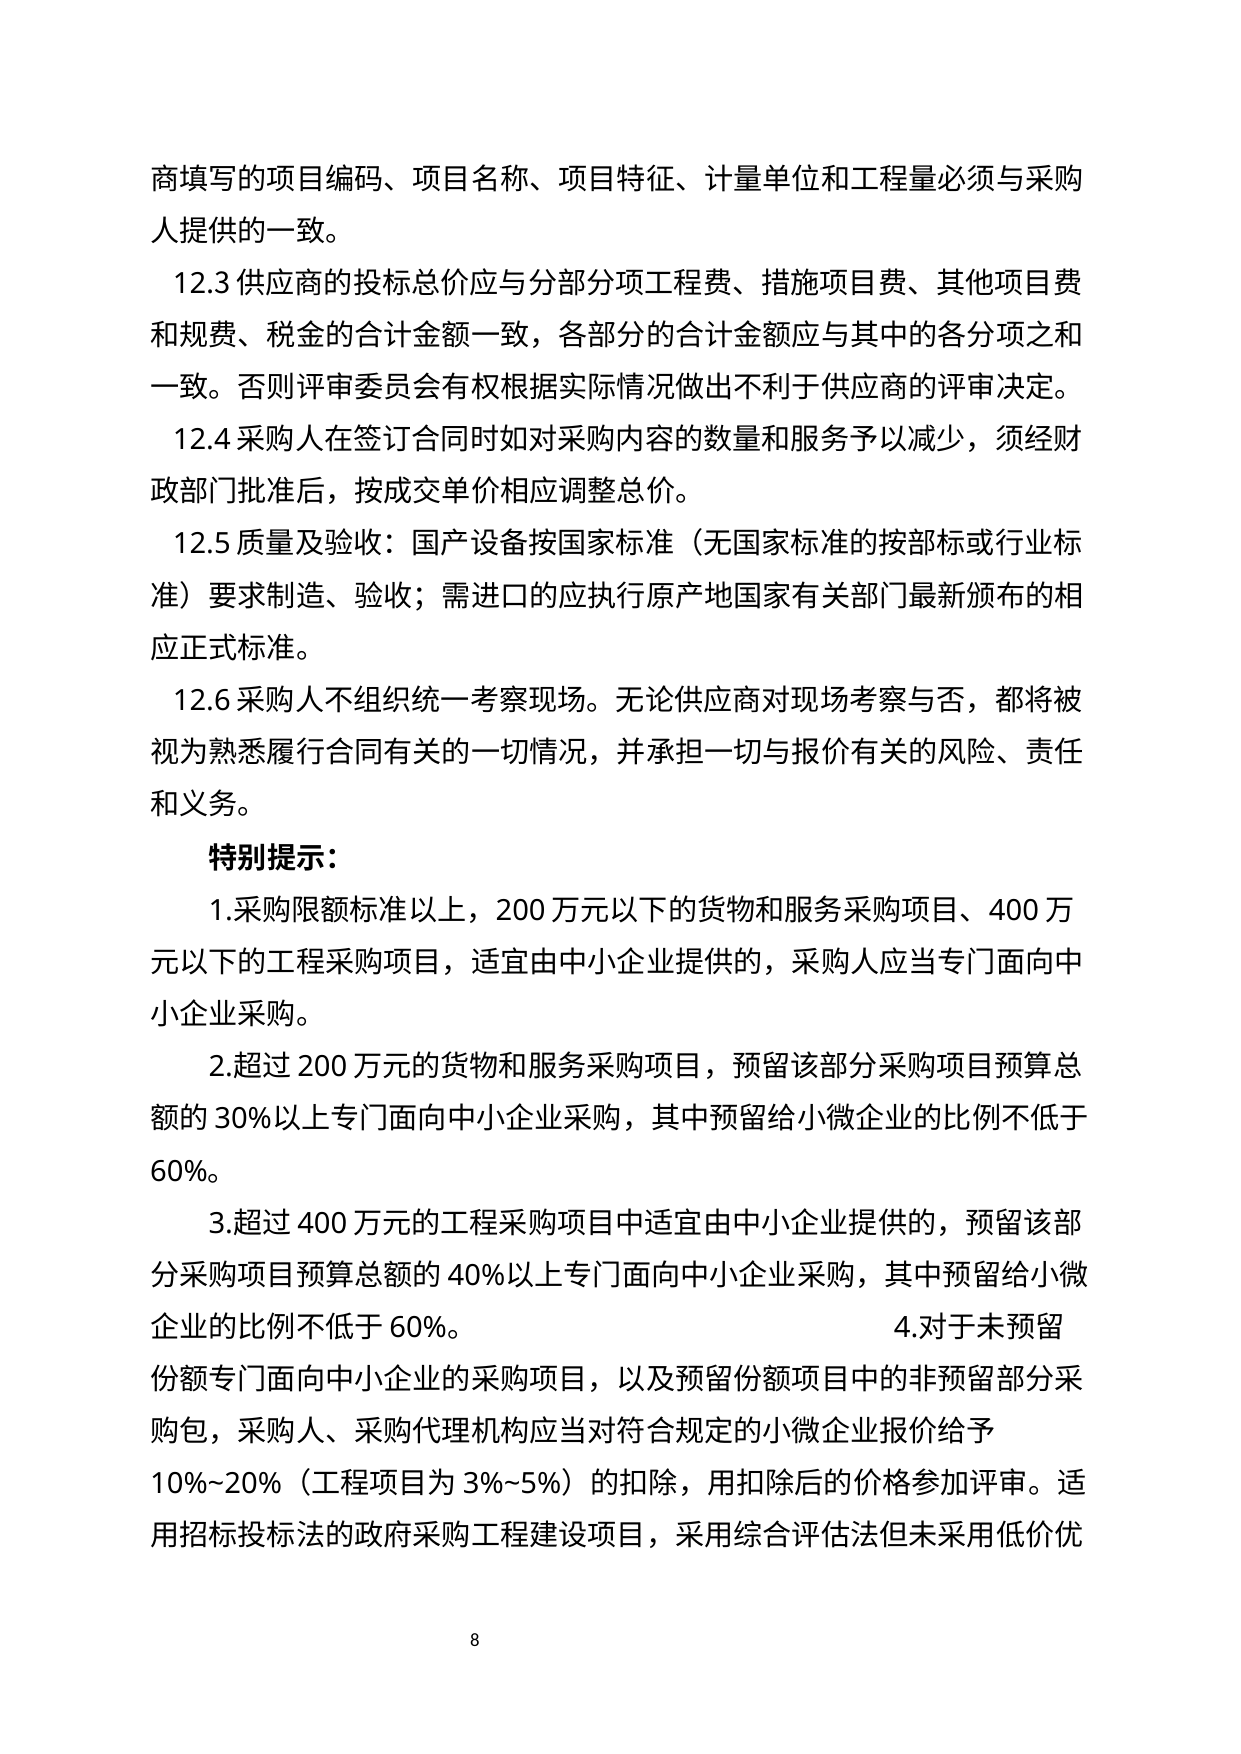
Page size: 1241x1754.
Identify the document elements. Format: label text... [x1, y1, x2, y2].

text 特别提示： [150, 825, 1090, 879]
text 1.采购限额标准以上，200万元以下的货物和服务采购项目、400万元以下的工程采购项目，适宜由中小企业提供的，采购人应当专门面向中小企业采购。 [150, 879, 1090, 1035]
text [150, 148, 1090, 825]
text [150, 1191, 1090, 1556]
text 2.超过200万元的货物和服务采购项目，预留该部分采购项目预算总额的30%以上专门面向中小企业采购，其中预留给小微企业的比例不低于60%。 [150, 1035, 1090, 1191]
